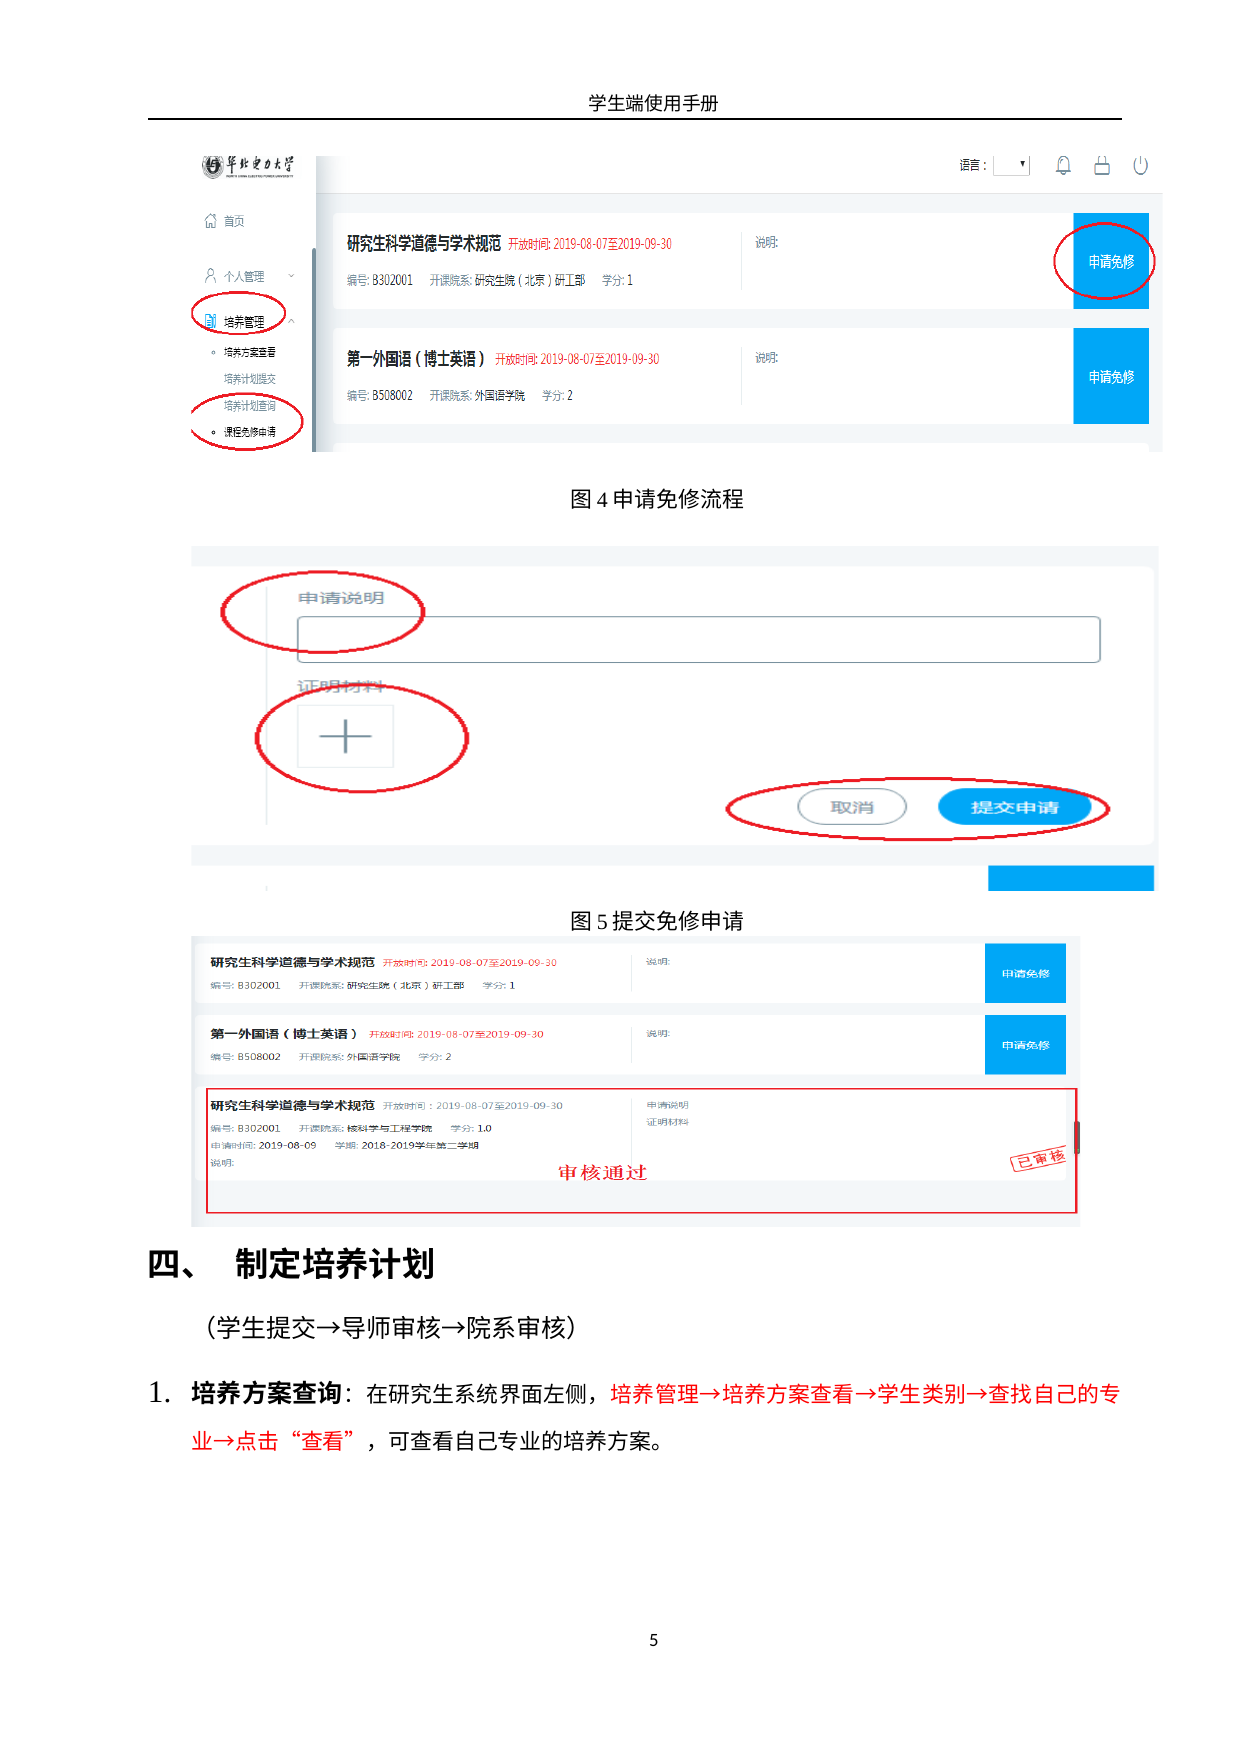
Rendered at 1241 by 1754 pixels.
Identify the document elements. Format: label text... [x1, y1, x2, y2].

text 图 5 提交免修申请 [148, 904, 1122, 936]
list （学生提交→导师审核→院系审核） [191, 1294, 1122, 1359]
picture [191, 156, 1163, 452]
picture [191, 936, 1081, 1227]
list 制定培养计划 [148, 1229, 1122, 1294]
text 图 4 申请免修流程 [148, 481, 1122, 514]
picture [191, 546, 1159, 891]
list 培养方案查询：在研究生系统界面左侧，培养管理→培养方案查看→学生类别→查找自己的专业→点击“查看”，可查看自己专业的培养方案。 [148, 1359, 1122, 1456]
